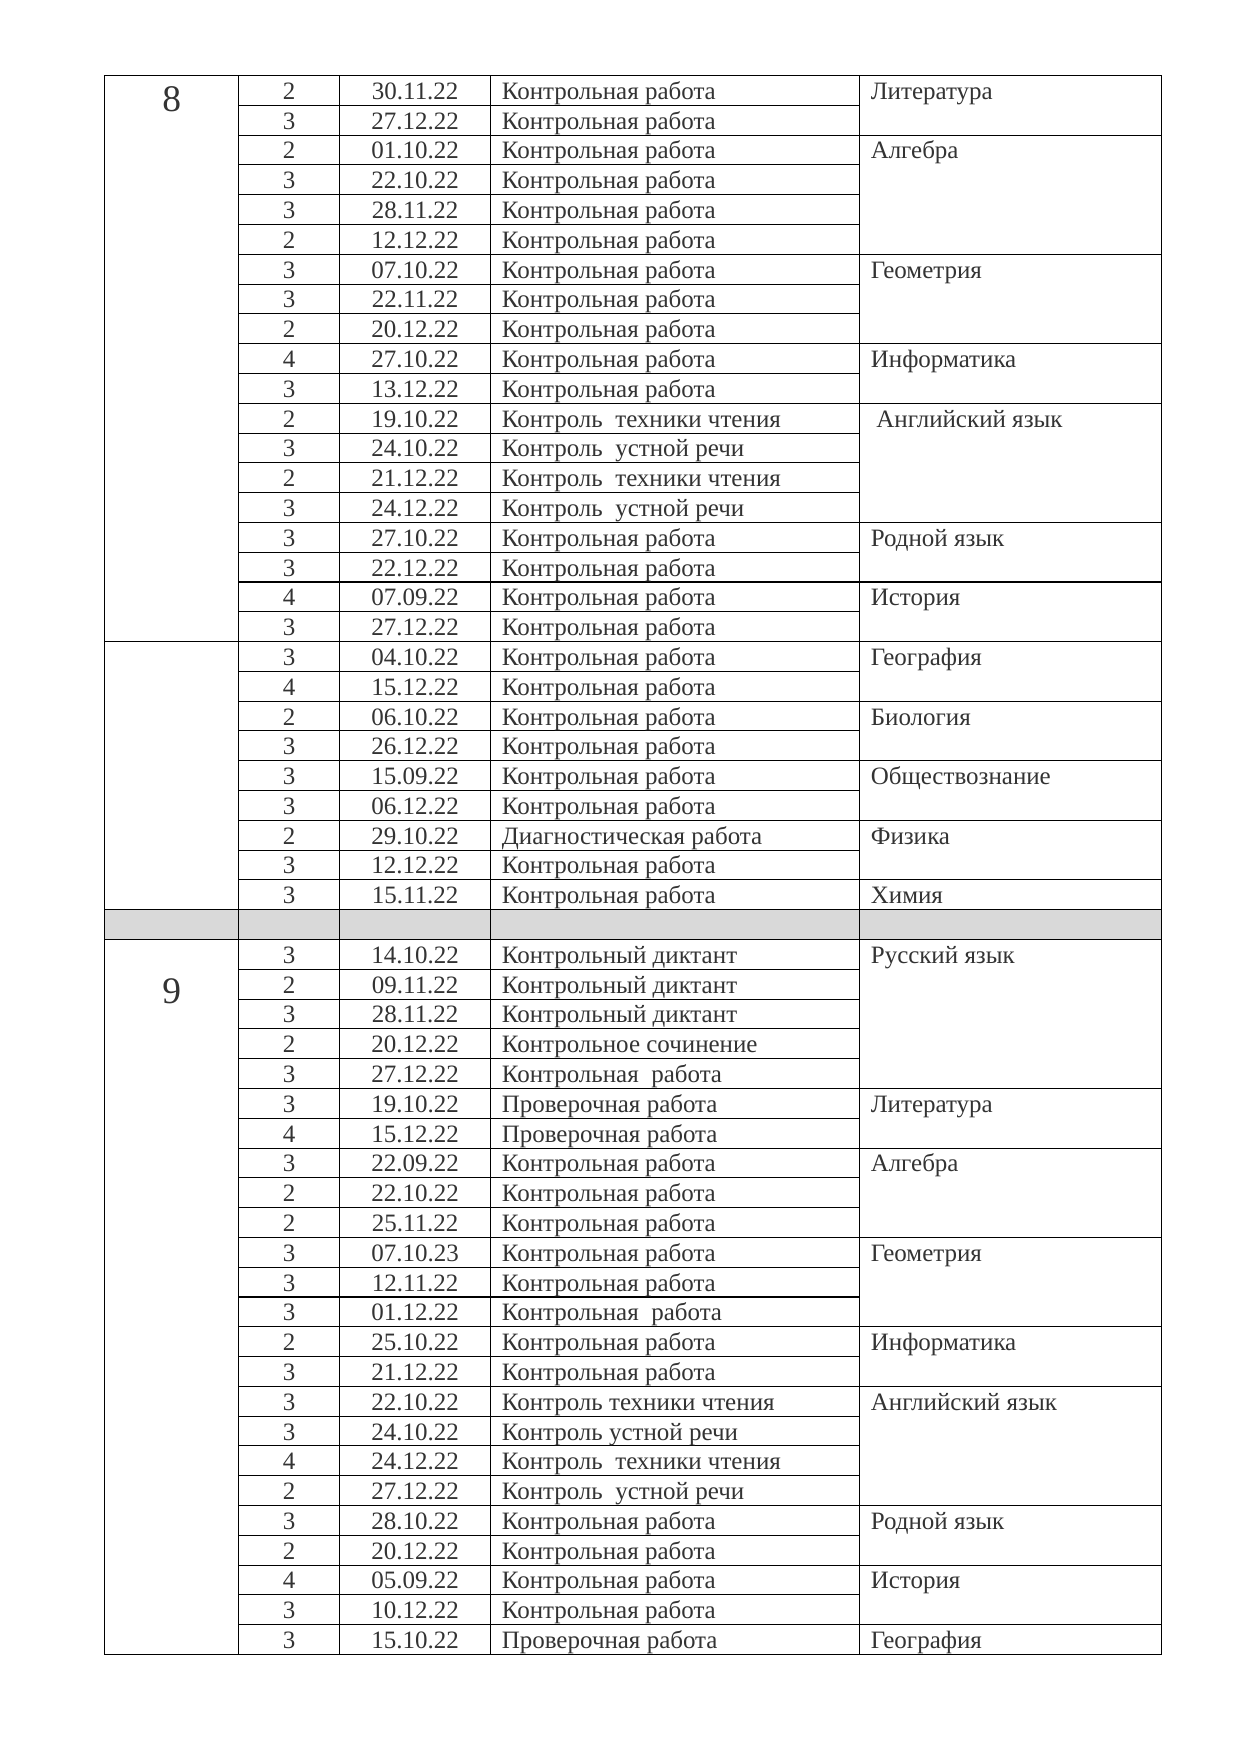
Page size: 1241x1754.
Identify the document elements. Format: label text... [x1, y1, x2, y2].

table_cell 3 [239, 165, 339, 194]
table_cell Контрольная работа [491, 165, 859, 194]
table_cell Контрольная работа [491, 1178, 859, 1207]
table_cell Литература [860, 76, 1161, 134]
table_cell 2 [239, 1029, 339, 1058]
table_cell 15.09.22 [340, 761, 490, 790]
table_cell Контрольный диктант [491, 1000, 859, 1028]
table_cell 2 [239, 702, 339, 730]
table_cell Контроль устной речи [491, 493, 859, 522]
table_cell Контрольная работа [491, 255, 859, 283]
table_cell 4 [239, 1566, 339, 1594]
table_cell Проверочная работа [491, 1625, 859, 1654]
table_cell 28.10.22 [340, 1506, 490, 1535]
table_cell 15.12.22 [340, 672, 490, 701]
table_cell 27.12.22 [340, 106, 490, 134]
table_cell [860, 910, 1161, 939]
table_cell Контроль техники чтения [491, 404, 859, 432]
table_cell 06.10.22 [340, 702, 490, 730]
table_cell Контрольная работа [491, 880, 859, 909]
table_cell 3 [239, 642, 339, 671]
table_cell Контроль техники чтения [491, 463, 859, 492]
table_cell Контрольная работа [491, 702, 859, 730]
table_cell 2 [239, 1178, 339, 1207]
table_cell 22.11.22 [340, 285, 490, 313]
table_cell 4 [239, 344, 339, 373]
table_cell Контрольная работа [491, 851, 859, 879]
table_cell 3 [239, 106, 339, 134]
table_cell 05.09.22 [340, 1566, 490, 1594]
table_cell 3 [239, 195, 339, 224]
table_cell 4 [239, 583, 339, 611]
table_cell Алгебра [860, 1149, 1161, 1237]
table_cell 20.12.22 [340, 314, 490, 343]
table_cell 3 [239, 1268, 339, 1296]
table_cell 3 [239, 880, 339, 909]
table_cell Контрольная работа [491, 523, 859, 552]
table_cell 22.10.22 [340, 1387, 490, 1416]
table_cell 3 [239, 1357, 339, 1386]
table_cell Контрольная работа [491, 1566, 859, 1594]
table_cell Химия [860, 880, 1161, 909]
table_cell 22.12.22 [340, 553, 490, 581]
table_cell История [860, 1566, 1161, 1624]
table_cell Проверочная работа [491, 1089, 859, 1118]
table_cell Контрольная работа [491, 791, 859, 820]
table_cell Обществознание [860, 761, 1161, 820]
table_cell 3 [239, 523, 339, 552]
table_cell Геометрия [860, 1238, 1161, 1326]
table_cell 07.10.23 [340, 1238, 490, 1267]
table_cell Контрольная работа [491, 344, 859, 373]
table_cell Контроль техники чтения [491, 1387, 859, 1416]
table_cell Родной язык [860, 1506, 1161, 1564]
table_cell 28.11.22 [340, 1000, 490, 1028]
table_cell Контрольная работа [491, 106, 859, 134]
table_cell Информатика [860, 344, 1161, 403]
table_cell 14.10.22 [340, 940, 490, 969]
table_cell 15.11.22 [340, 880, 490, 909]
table_cell Контроль устной речи [491, 1417, 859, 1445]
table_cell 27.10.22 [340, 523, 490, 552]
table_cell Биология [860, 702, 1161, 760]
table_cell Контрольный диктант [491, 970, 859, 998]
table_cell Родной язык [860, 523, 1161, 581]
table_cell 3 [239, 493, 339, 522]
table_cell Контрольная работа [491, 1357, 859, 1386]
table_cell 22.10.22 [340, 1178, 490, 1207]
table_cell Контроль техники чтения [491, 1446, 859, 1475]
table_cell 20.12.22 [340, 1029, 490, 1058]
table_cell 22.10.22 [340, 165, 490, 194]
table_cell 3 [239, 374, 339, 403]
table_cell 22.09.22 [340, 1149, 490, 1177]
table_cell Информатика [860, 1327, 1161, 1386]
table_cell Контроль устной речи [491, 434, 859, 462]
table_cell Контрольная работа [491, 374, 859, 403]
table_cell 3 [239, 791, 339, 820]
table_cell 4 [239, 1446, 339, 1475]
table_cell [105, 910, 238, 939]
table_cell 24.10.22 [340, 434, 490, 462]
table_cell 2 [239, 463, 339, 492]
table_cell 2 [239, 1536, 339, 1564]
table_cell 24.12.22 [340, 493, 490, 522]
table_cell 3 [239, 761, 339, 790]
table_cell 01.12.22 [340, 1298, 490, 1326]
table_cell Контрольная работа [491, 612, 859, 641]
table_cell 9 [105, 940, 238, 1654]
table_cell 3 [239, 285, 339, 313]
table_cell 27.10.22 [340, 344, 490, 373]
table_cell 21.12.22 [340, 1357, 490, 1386]
table_cell 2 [239, 1327, 339, 1356]
table_cell [105, 642, 238, 909]
table_cell Проверочная работа [491, 1119, 859, 1147]
table_cell 2 [239, 225, 339, 254]
table_cell 30.11.22 [340, 76, 490, 105]
table_cell 4 [239, 1119, 339, 1147]
table_cell 09.11.22 [340, 970, 490, 998]
table_cell 27.12.22 [340, 612, 490, 641]
table_cell 3 [239, 612, 339, 641]
table_cell Контрольное сочинение [491, 1029, 859, 1058]
table_cell Контрольная работа [491, 136, 859, 164]
table_cell География [860, 642, 1161, 701]
table_cell 29.10.22 [340, 821, 490, 849]
table_cell Алгебра [860, 136, 1161, 254]
table_cell 3 [239, 1000, 339, 1028]
table_cell [491, 910, 859, 939]
table_cell Контрольная работа [491, 1208, 859, 1237]
table_cell 2 [239, 314, 339, 343]
table_cell 2 [239, 1208, 339, 1237]
table_cell 25.11.22 [340, 1208, 490, 1237]
table_cell 3 [239, 553, 339, 581]
table_cell Контрольная работа [491, 1149, 859, 1177]
table_cell Контрольная работа [491, 76, 859, 105]
table_cell 07.09.22 [340, 583, 490, 611]
table_cell Контрольная работа [491, 672, 859, 701]
table_cell География [860, 1625, 1161, 1654]
table_cell 27.12.22 [340, 1476, 490, 1505]
table_cell 3 [239, 1238, 339, 1267]
table_cell 19.10.22 [340, 404, 490, 432]
table_cell Контрольная работа [491, 642, 859, 671]
table_cell Английский язык [860, 404, 1161, 522]
table_cell 01.10.22 [340, 136, 490, 164]
table_cell Контрольная работа [491, 285, 859, 313]
table_cell Контрольный диктант [491, 940, 859, 969]
table_cell Контрольная работа [491, 314, 859, 343]
table_cell Русский язык [860, 940, 1161, 1088]
table_cell 3 [239, 1417, 339, 1445]
table_cell Диагностическая работа [491, 821, 859, 849]
table_cell 3 [239, 1506, 339, 1535]
table_cell 25.10.22 [340, 1327, 490, 1356]
table_cell Контрольная работа [491, 1327, 859, 1356]
table_cell Литература [860, 1089, 1161, 1147]
table_cell Контрольная работа [491, 1059, 859, 1088]
table_cell 3 [239, 1089, 339, 1118]
table_cell [239, 910, 339, 939]
table_cell 3 [239, 1298, 339, 1326]
table_cell 15.10.22 [340, 1625, 490, 1654]
table_cell Контрольная работа [491, 583, 859, 611]
table_cell 2 [239, 136, 339, 164]
table_cell 3 [239, 851, 339, 879]
table_cell Контрольная работа [491, 1506, 859, 1535]
table_cell 12.11.22 [340, 1268, 490, 1296]
table_cell 3 [239, 1387, 339, 1416]
table_cell Контрольная работа [491, 1238, 859, 1267]
table_cell Английский язык [860, 1387, 1161, 1505]
table_cell 2 [239, 970, 339, 998]
table_cell 24.10.22 [340, 1417, 490, 1445]
table_cell 2 [239, 821, 339, 849]
table_cell 12.12.22 [340, 851, 490, 879]
table_cell Контрольная работа [491, 731, 859, 760]
table_cell 13.12.22 [340, 374, 490, 403]
table_cell [340, 910, 490, 939]
table_cell Физика [860, 821, 1161, 879]
table_cell 2 [239, 76, 339, 105]
table_cell 10.12.22 [340, 1595, 490, 1624]
table_cell Контрольная работа [491, 195, 859, 224]
table_cell 3 [239, 1625, 339, 1654]
table_cell 3 [239, 1595, 339, 1624]
table_cell Контрольная работа [491, 1298, 859, 1326]
table_cell Контрольная работа [491, 1268, 859, 1296]
table_cell Контрольная работа [491, 1536, 859, 1564]
table_cell 04.10.22 [340, 642, 490, 671]
table_cell 3 [239, 255, 339, 283]
table_cell Контроль устной речи [491, 1476, 859, 1505]
table_cell Контрольная работа [491, 761, 859, 790]
table_cell 3 [239, 1149, 339, 1177]
table_cell 4 [239, 672, 339, 701]
table_cell Контрольная работа [491, 553, 859, 581]
table_cell 2 [239, 1476, 339, 1505]
table_cell 28.11.22 [340, 195, 490, 224]
table_cell История [860, 583, 1161, 641]
table_cell 19.10.22 [340, 1089, 490, 1118]
table_cell 2 [239, 404, 339, 432]
table_cell 26.12.22 [340, 731, 490, 760]
table_cell Контрольная работа [491, 1595, 859, 1624]
table_cell 21.12.22 [340, 463, 490, 492]
table_cell 3 [239, 731, 339, 760]
table_cell 07.10.22 [340, 255, 490, 283]
table_cell 15.12.22 [340, 1119, 490, 1147]
table_cell 3 [239, 1059, 339, 1088]
table_cell 3 [239, 434, 339, 462]
table_cell 3 [239, 940, 339, 969]
table_cell 27.12.22 [340, 1059, 490, 1088]
table_cell 20.12.22 [340, 1536, 490, 1564]
table_cell 12.12.22 [340, 225, 490, 254]
table_cell 06.12.22 [340, 791, 490, 820]
table_cell Геометрия [860, 255, 1161, 343]
table_cell 24.12.22 [340, 1446, 490, 1475]
table_cell Контрольная работа [491, 225, 859, 254]
